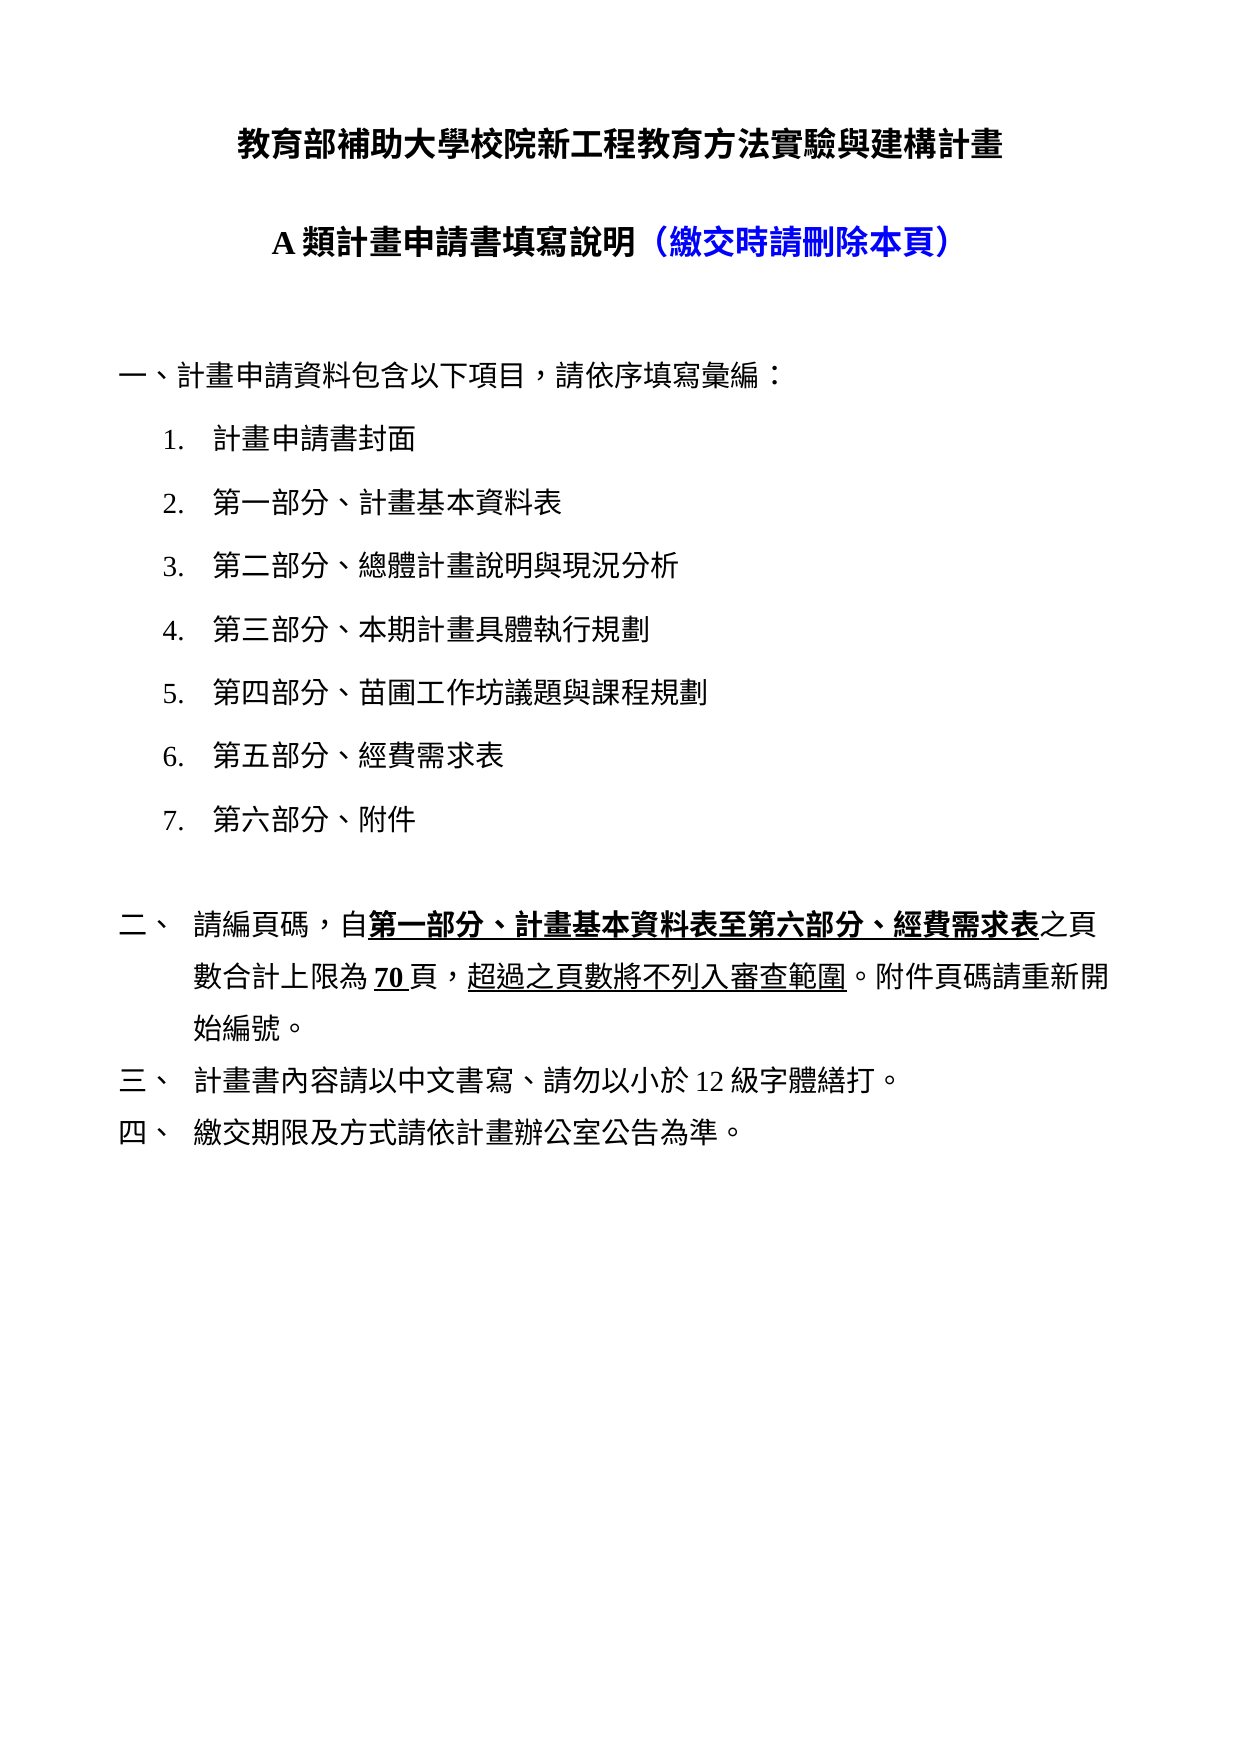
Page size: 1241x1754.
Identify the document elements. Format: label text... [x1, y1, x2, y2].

text 一、計畫申請資料包含以下項目，請依序填寫彙編： [118, 352, 1122, 395]
list 第二部分、總體計畫說明與現況分析 [162, 543, 1122, 585]
list 第四部分、苗圃工作坊議題與課程規劃 [162, 669, 1122, 712]
list 請編頁碼，自第一部分、計畫基本資料表至第六部分、經費需求表之頁數合計上限為70頁，超過之頁數將不列入審查範圍。附件頁碼請重新開始編號。 [118, 893, 1122, 1050]
list 第六部分、附件 [162, 796, 1122, 839]
list 計畫申請書封面 [162, 416, 1122, 458]
text A類計畫申請書填寫說明（繳交時請刪除本頁） [118, 215, 1122, 264]
list 繳交期限及方式請依計畫辦公室公告為準。 [118, 1102, 1122, 1154]
list 第五部分、經費需求表 [162, 733, 1122, 775]
list 第一部分、計畫基本資料表 [162, 479, 1122, 522]
list 第三部分、本期計畫具體執行規劃 [162, 606, 1122, 648]
text 教育部補助大學校院新工程教育方法實驗與建構計畫 [118, 118, 1122, 166]
list 計畫書內容請以中文書寫、請勿以小於12級字體繕打。 [118, 1050, 1122, 1102]
